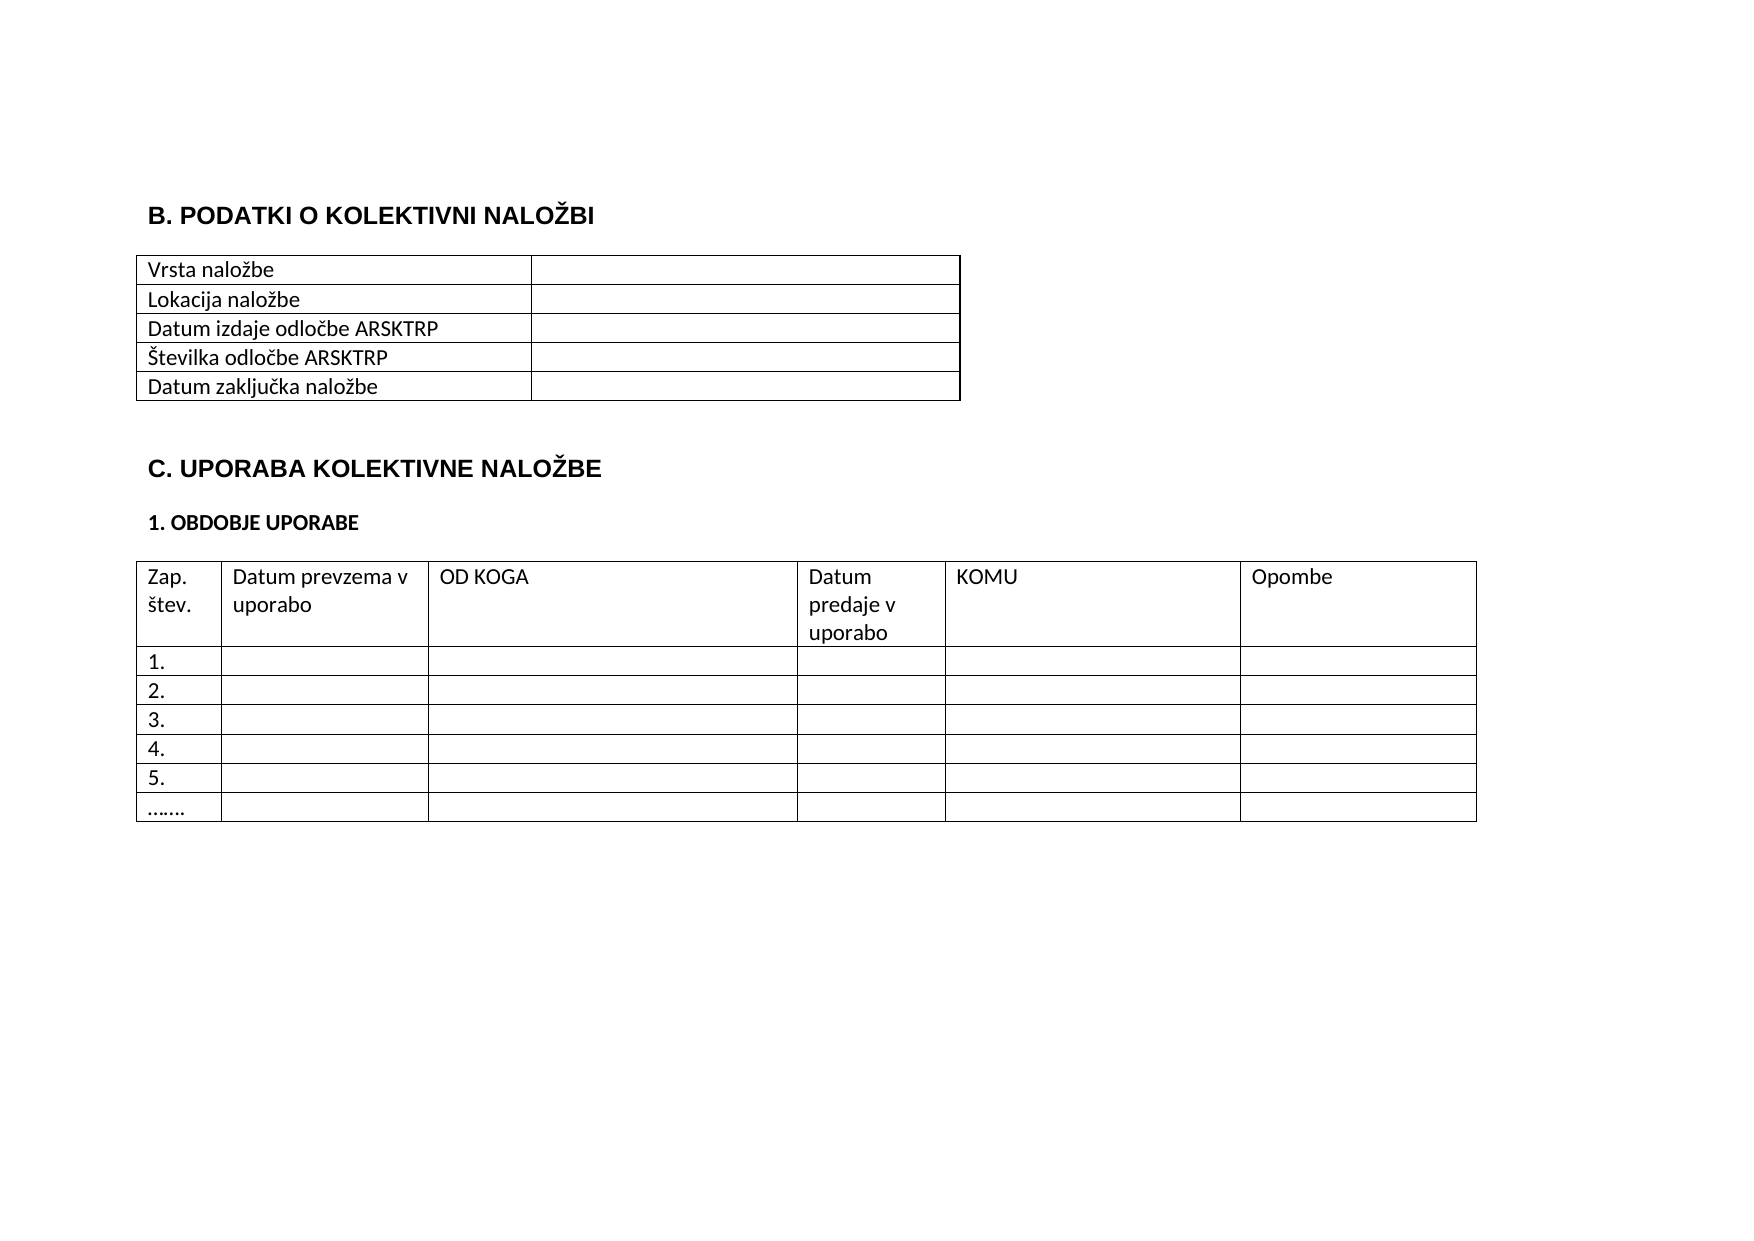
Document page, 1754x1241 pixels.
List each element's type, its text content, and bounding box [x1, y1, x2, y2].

table_cell Številka odločbe ARSKTRP [137, 343, 531, 371]
table_cell [222, 647, 428, 675]
table_header [532, 256, 959, 284]
table_cell [222, 793, 428, 821]
table_header KOMU [946, 562, 1240, 646]
table_header OD KOGA [429, 562, 797, 646]
table_cell [1241, 764, 1476, 792]
table_cell [946, 676, 1240, 704]
table_cell [798, 647, 945, 675]
text C. UPORABA KOLEKTIVNE NALOŽBE [148, 454, 1606, 483]
table_header Datum predaje v uporabo [798, 562, 945, 646]
table_cell 3. [137, 705, 221, 733]
table_cell [429, 793, 797, 821]
table_header Opombe [1241, 562, 1476, 646]
table_cell [429, 735, 797, 762]
table_header Datum prevzema v uporabo [222, 562, 428, 646]
table_cell [429, 676, 797, 704]
table_cell [946, 793, 1240, 821]
table_cell [1241, 647, 1476, 675]
table_cell 2. [137, 676, 221, 704]
table_cell Datum zaključka naložbe [137, 372, 531, 400]
table_header Vrsta naložbe [137, 256, 531, 284]
table_cell [429, 705, 797, 733]
table_cell [798, 764, 945, 792]
table_cell [798, 705, 945, 733]
table_cell [222, 735, 428, 762]
table_cell [798, 676, 945, 704]
table_cell ……. [137, 793, 221, 821]
text 1. OBDOBJE UPORABE [148, 508, 1606, 536]
table_cell [946, 647, 1240, 675]
table_cell 4. [137, 735, 221, 762]
table_cell [532, 314, 959, 342]
table_cell Datum izdaje odločbe ARSKTRP [137, 314, 531, 342]
table_header Zap. štev. [137, 562, 221, 646]
table_cell [532, 285, 959, 313]
table_cell [1241, 793, 1476, 821]
table_cell [798, 735, 945, 762]
table_cell 5. [137, 764, 221, 792]
table_cell [222, 705, 428, 733]
table_cell [946, 705, 1240, 733]
table_cell [946, 735, 1240, 762]
table_cell [946, 764, 1240, 792]
table_cell [429, 764, 797, 792]
text B. PODATKI O KOLEKTIVNI NALOŽBI [148, 201, 1606, 229]
table_cell [532, 372, 959, 400]
table_cell [798, 793, 945, 821]
table_cell [222, 764, 428, 792]
table_cell [1241, 676, 1476, 704]
table_cell [1241, 735, 1476, 762]
table_cell [429, 647, 797, 675]
table_cell [532, 343, 959, 371]
table_cell [222, 676, 428, 704]
table_cell [1241, 705, 1476, 733]
table_cell 1. [137, 647, 221, 675]
table_cell Lokacija naložbe [137, 285, 531, 313]
